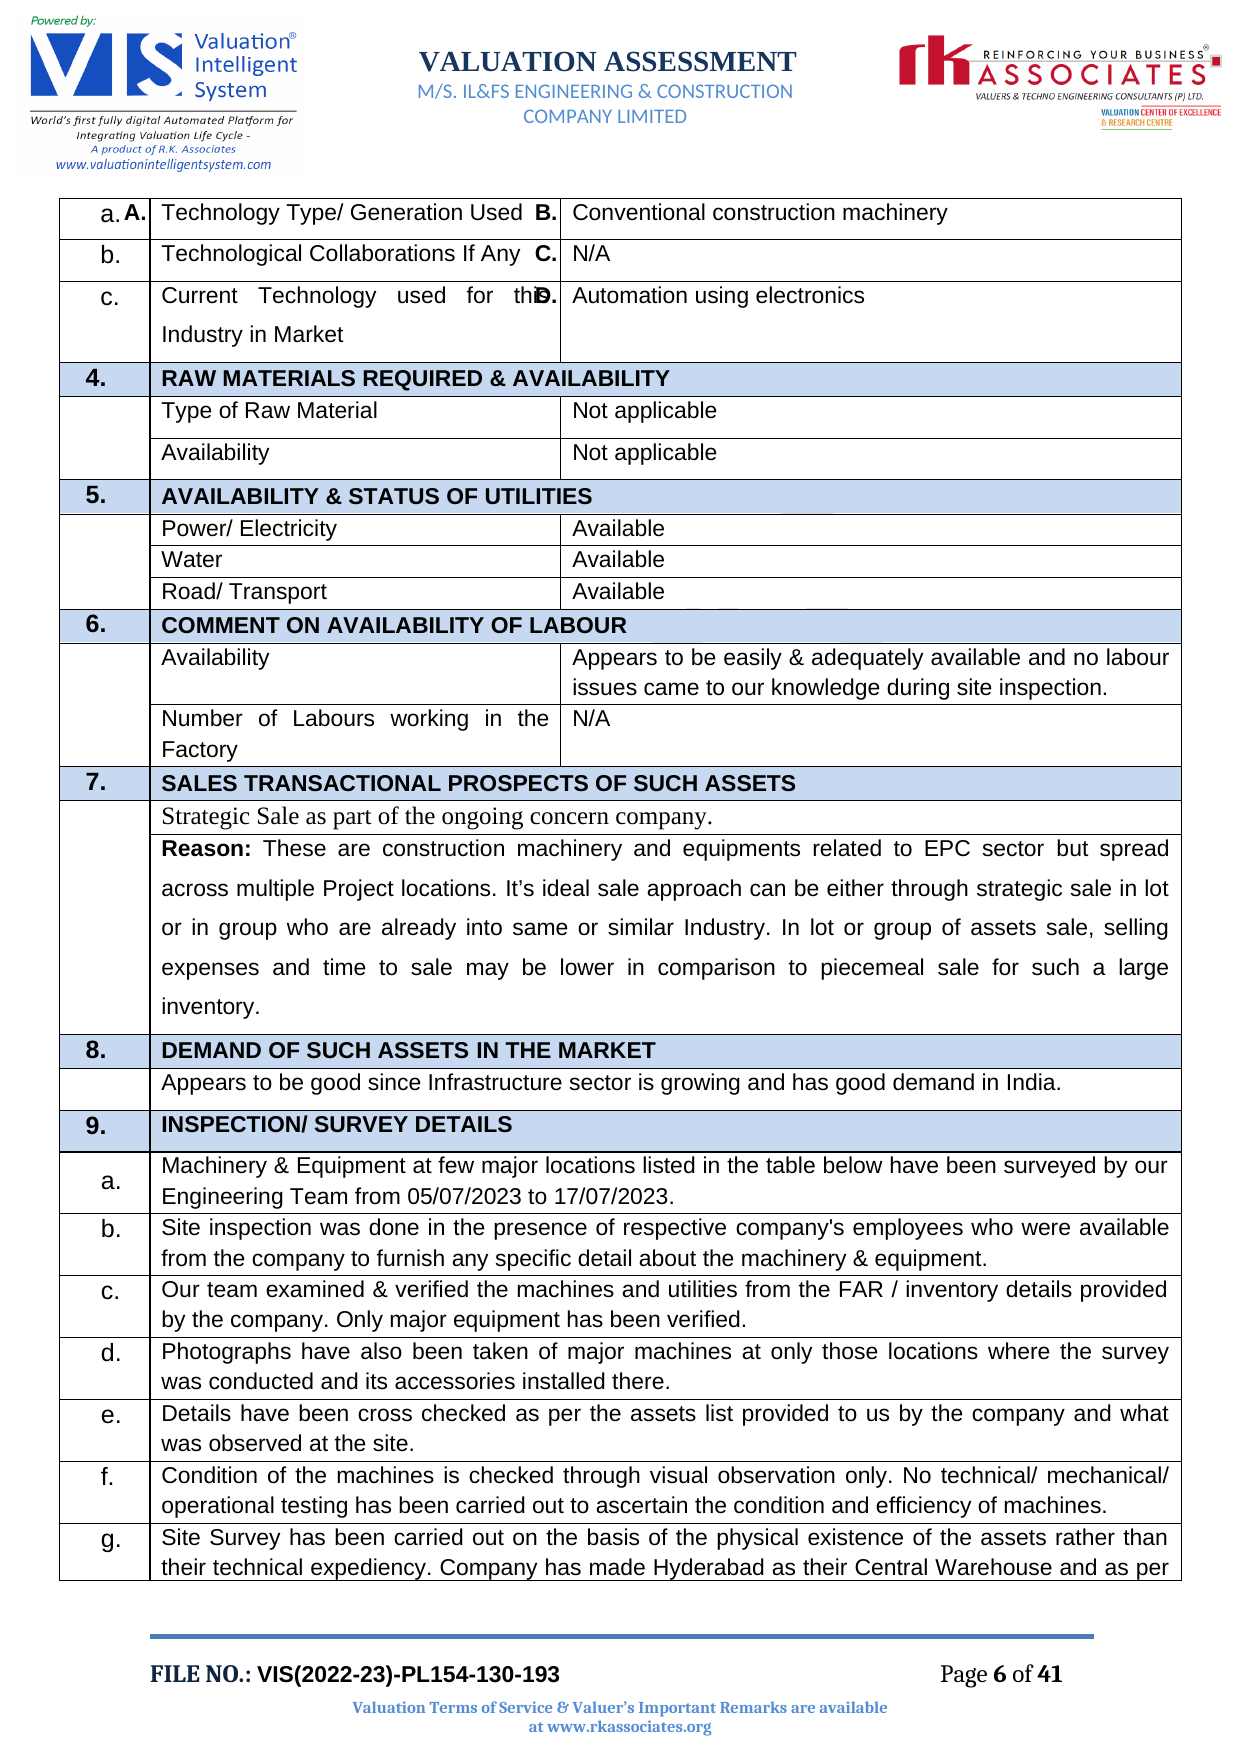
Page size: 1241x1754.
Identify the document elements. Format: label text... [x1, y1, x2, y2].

table_cell Technology Type/ Generation Used [151, 199, 560, 239]
table_cell [60, 767, 149, 800]
table_cell Water [151, 546, 560, 577]
table_cell Details have been cross checked as per the assets list provided to us by the company and what was observed at the site. [151, 1400, 1181, 1461]
table_cell [60, 397, 149, 479]
table_cell N/A [561, 240, 1181, 281]
table_cell [60, 1214, 149, 1275]
table_cell Our team examined & verified the machines and utilities from the FAR / inventory details provided by the company. Only major equipment has been verified. [151, 1276, 1181, 1337]
table_cell Available [561, 515, 1181, 545]
table_cell SALES TRANSACTIONAL PROSPECTS OF SUCH ASSETS [151, 767, 1181, 800]
picture [17, 14, 308, 175]
table_cell Technological Collaborations If Any [151, 240, 560, 281]
table_cell Not applicable [561, 397, 1181, 438]
table_cell Type of Raw Material [151, 397, 560, 438]
table_cell [60, 515, 149, 608]
table_cell Availability [151, 644, 560, 704]
table_cell [60, 1069, 149, 1110]
table_cell Available [561, 578, 1181, 608]
table_cell INSPECTION/ SURVEY DETAILS [151, 1111, 1181, 1151]
table_cell Conventional construction machinery [561, 199, 1181, 239]
table_cell Condition of the machines is checked through visual observation only. No technical/ mechanical/ operational testing has been carried out to ascertain the condition and efficiency of machines. [151, 1462, 1181, 1523]
table_cell RAW MATERIALS REQUIRED & AVAILABILITY [151, 363, 1181, 396]
picture [893, 27, 1224, 133]
table_cell Available [561, 546, 1181, 577]
table_cell [60, 240, 149, 281]
table_cell AVAILABILITY & STATUS OF UTILITIES [151, 480, 1181, 513]
table_cell [60, 1462, 149, 1523]
table_cell Photographs have also been taken of major machines at only those locations where the survey was conducted and its accessories installed there. [151, 1338, 1181, 1399]
table_cell [60, 1400, 149, 1461]
table_cell [60, 1111, 149, 1151]
table_cell [60, 282, 149, 362]
table_cell [60, 1035, 149, 1068]
table_cell [60, 199, 149, 239]
table_cell Site inspection was done in the presence of respective s who were available from the company to furnish any specific detail about the machinery & equipment. [151, 1214, 1181, 1275]
table_cell COMMENT ON AVAILABILITY OF LABOUR [151, 610, 1181, 642]
table_cell Availability [151, 439, 560, 479]
table_cell [60, 480, 149, 513]
table_cell [60, 801, 149, 1034]
table_cell [60, 1276, 149, 1337]
table_cell Not applicable [561, 439, 1181, 479]
table_cell [60, 363, 149, 396]
table_cell [60, 610, 149, 642]
table_cell [151, 801, 1181, 834]
table_cell [60, 1338, 149, 1399]
table_cell Power/ Electricity [151, 515, 560, 545]
table_cell N/A [561, 705, 1181, 766]
table_cell [151, 1035, 1181, 1068]
table_cell Current Technology used for this Industry in Market [151, 282, 560, 362]
table_cell [60, 1524, 149, 1580]
table_cell Road/ Transport [151, 578, 560, 608]
table_cell [151, 1069, 1181, 1110]
table_cell [561, 644, 1181, 704]
table_cell Automation using electronics [561, 282, 1181, 362]
table_cell [60, 644, 149, 766]
table_cell [60, 1153, 149, 1213]
table_cell Number of Labours working in the Factory [151, 705, 560, 766]
table_cell but spread across multiple Project locations. It’s ideal sale approach can be either through strategic sale in lot or in group who are already into same or similar Industry. In lot or group of assets sale, selling expenses and time to sale may be lower in comparison to piecemeal sale for such a large inventory. [151, 835, 1181, 1034]
table_cell Machinery & Equipment at few major locations listed in the table below have been surveyed by our Engineering Team from to . [151, 1153, 1181, 1213]
